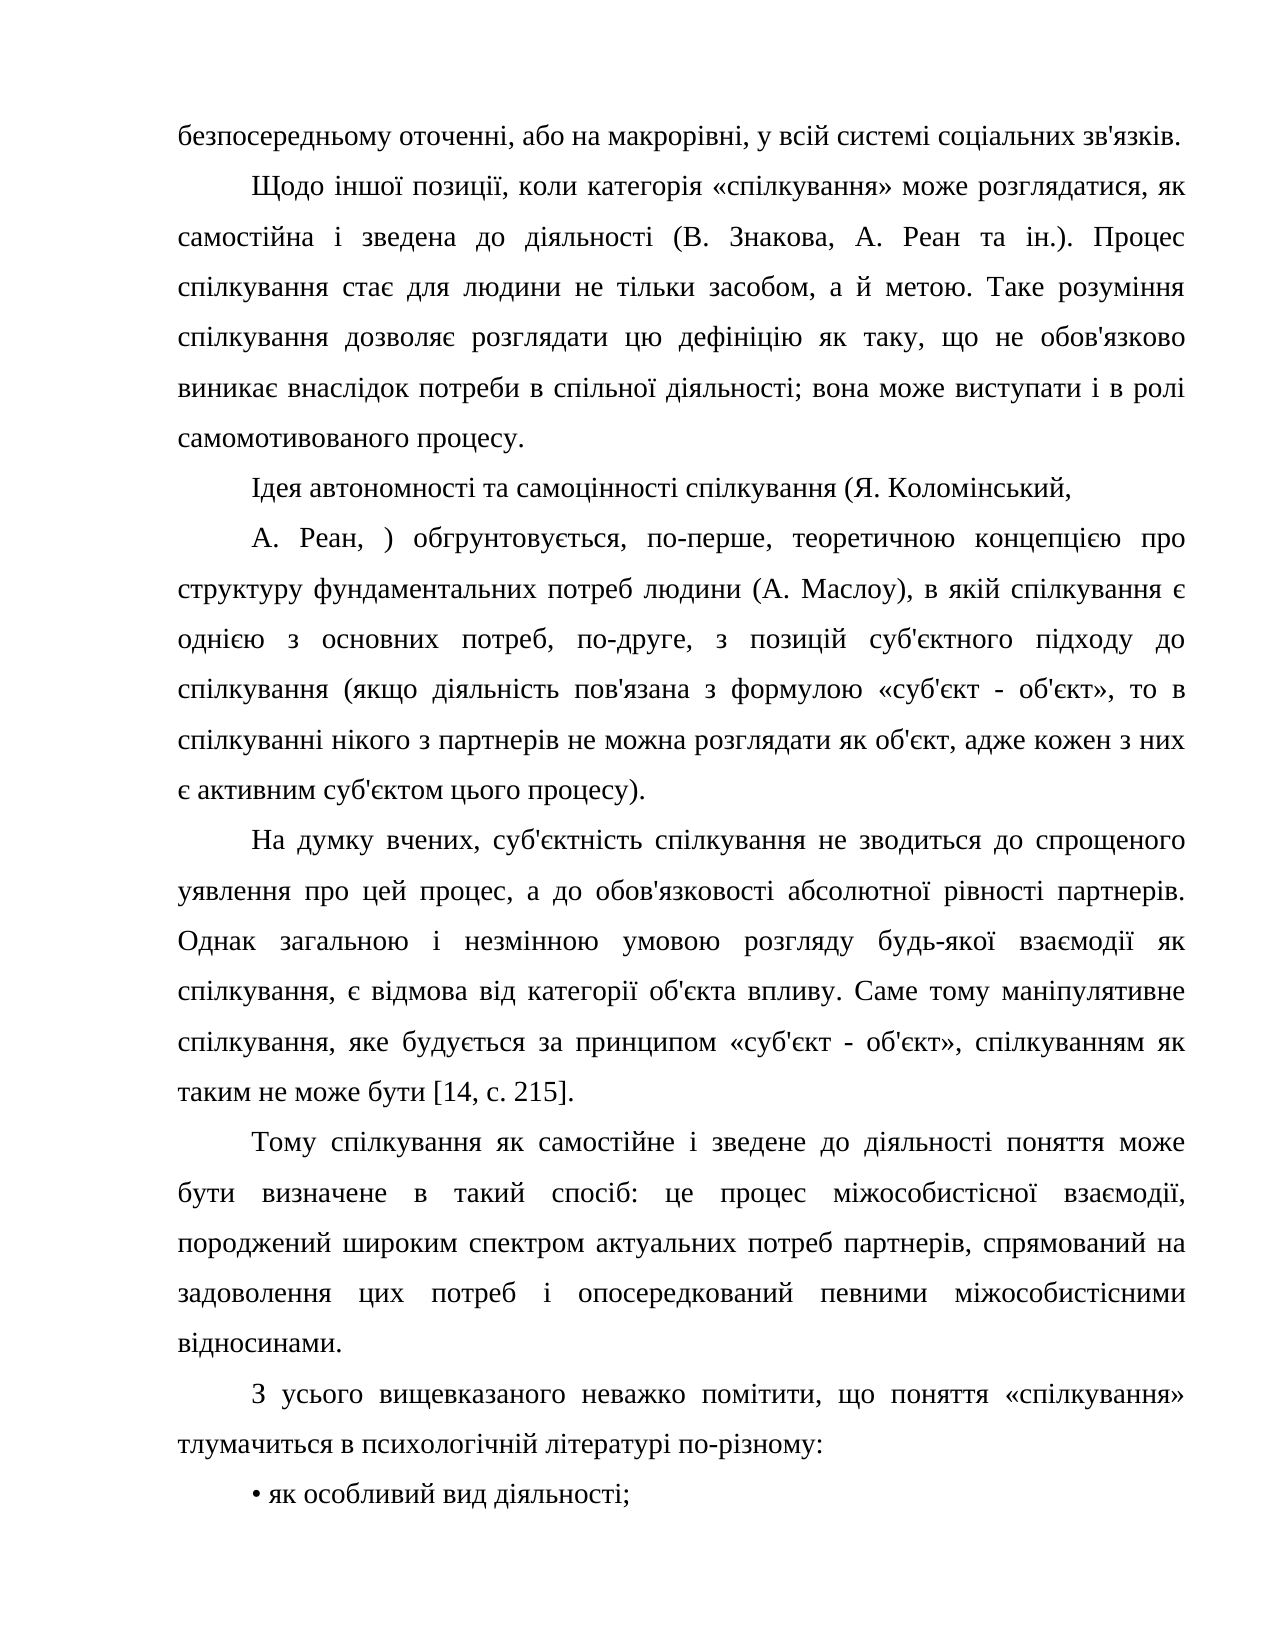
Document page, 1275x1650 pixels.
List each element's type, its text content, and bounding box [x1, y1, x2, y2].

text Ідея автономності та самоцінності спілкування (Я. Коломінський, [177, 470, 1186, 504]
text Щодо іншої позиції, коли категорія «спілкування» може розглядатися, як самостійна і зведена до діяльності (В. Знакова, А. Реан та ін.). Процес спілкування стає для людини не тільки засобом, а й метою. Таке розуміння спілкування дозволяє розглядати цю дефініцію як таку, що не обов'язково виникає внаслідок потреби в спільної діяльності; вона може виступати і в ролі самомотивованого процесу. [177, 168, 1186, 453]
text З усього вищевказаного неважко помітити, що поняття «спілкування» тлумачиться в психологічній літературі по-різному: [177, 1376, 1186, 1460]
text • як особливий вид діяльності; [177, 1477, 1186, 1510]
text Тому спілкування як самостійне і зведене до діяльності поняття може бути визначене в такий спосіб: це процес міжособистісної взаємодії, породжений широким спектром актуальних потреб партнерів, спрямований на задоволення цих потреб і опосередкований певними міжособистісними відносинами. [177, 1124, 1186, 1359]
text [177, 118, 1186, 152]
text На думку вчених, суб'єктність спілкування не зводиться до спрощеного уявлення про цей процес, а до обов'язковості абсолютної рівності партнерів. Однак загальною і незмінною умовою розгляду будь-якої взаємодії як спілкування, є відмова від категорії об'єкта впливу. Саме тому маніпулятивне спілкування, яке будується за принципом «суб'єкт - об'єкт», спілкуванням як таким не може бути [14, с. 215]. [177, 822, 1186, 1108]
text А. Реан, ) обгрунтовується, по-перше, теоретичною концепцією про структуру фундаментальних потреб людини (А. Маслоу), в якій спілкування є однією з основних потреб, по-друге, з позицій суб'єктного підходу до спілкування (якщо діяльність пов'язана з формулою «суб'єкт - об'єкт», то в спілкуванні нікого з партнерів не можна розглядати як об'єкт, адже кожен з них є активним суб'єктом цього процесу). [177, 521, 1186, 806]
